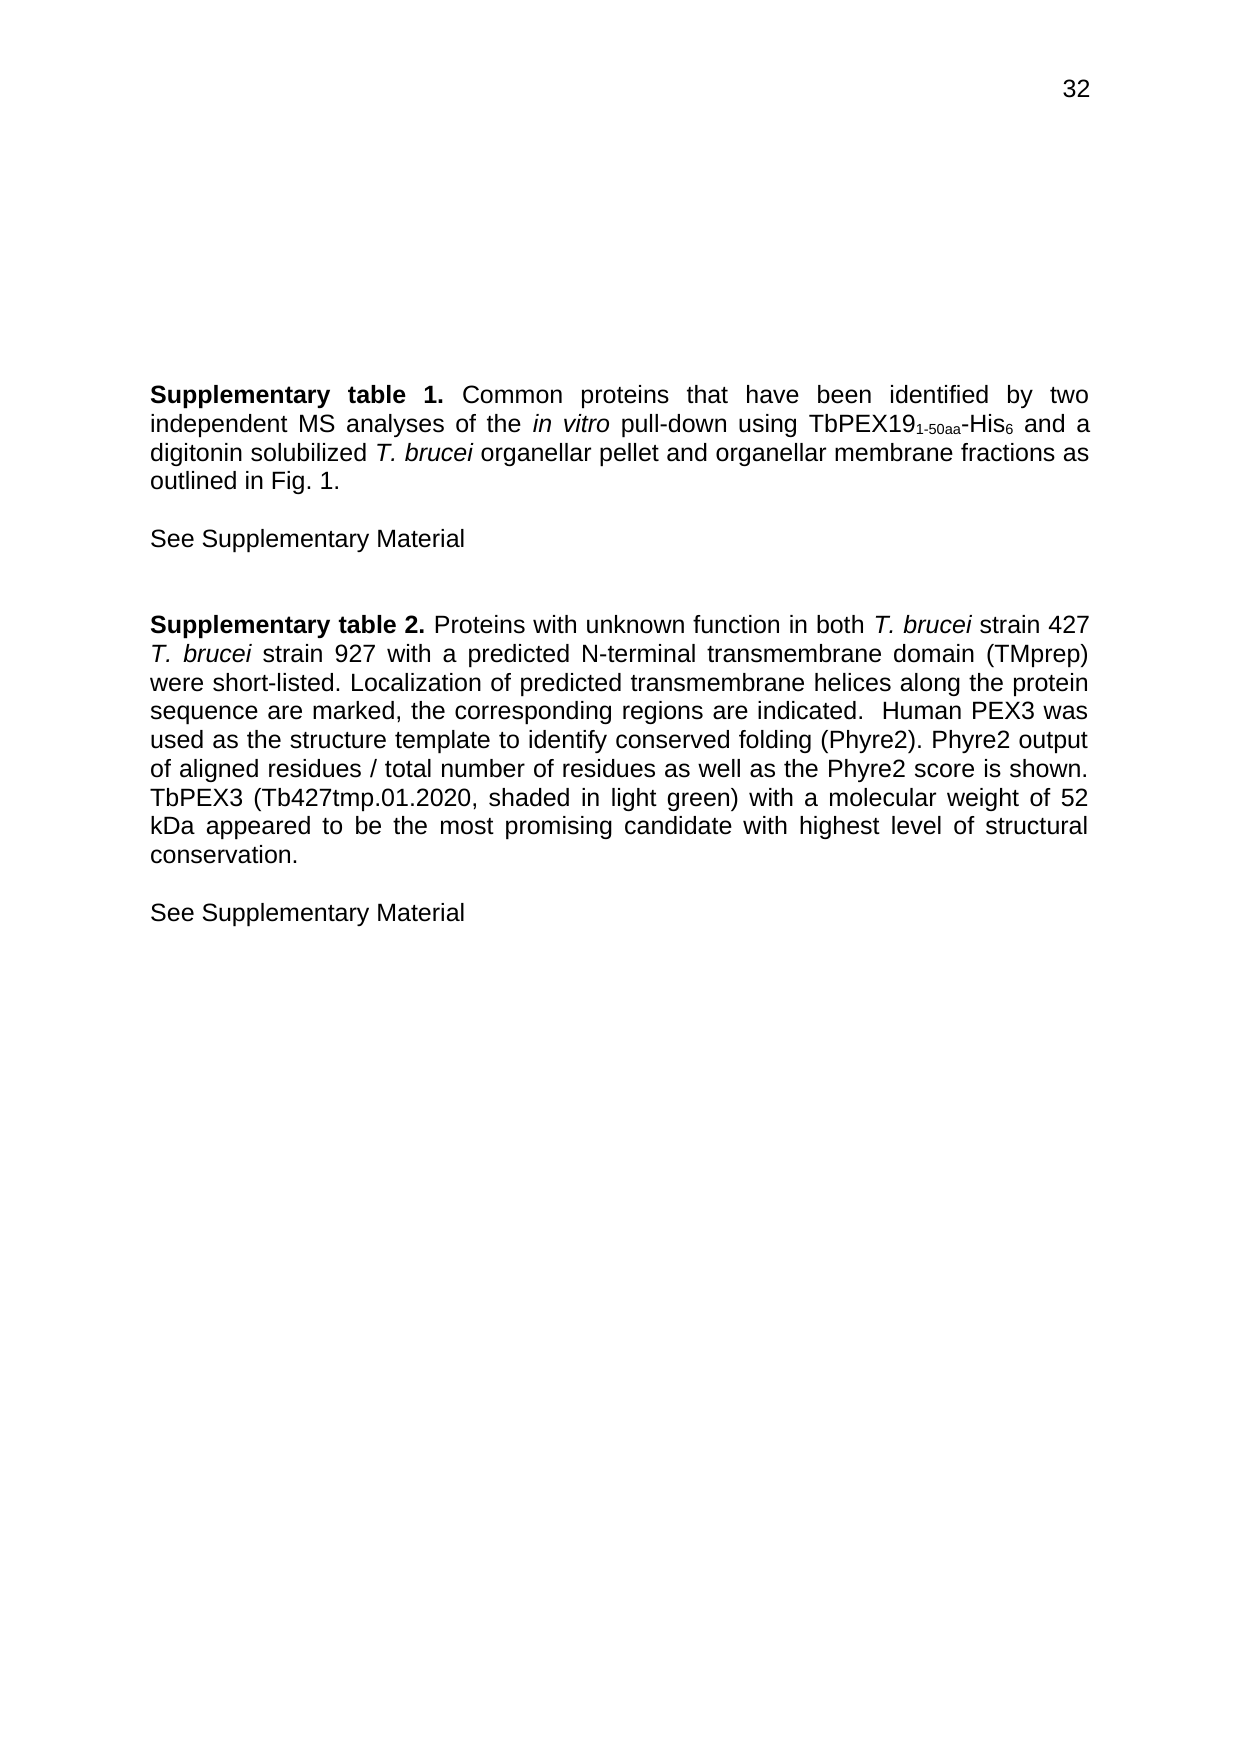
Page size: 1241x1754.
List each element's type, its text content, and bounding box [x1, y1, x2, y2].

text Supplementary table 1. Common proteins that have been identified by two independent MS analyses of the in vitro pull-down using TbPEX191-50aa-His6 and a digitonin solubilized T. brucei organellar pellet and organellar membrane fractions as outlined in Fig. 1. [150, 380, 1090, 495]
text See Supplementary Material [150, 524, 1090, 552]
text Supplementary table 2. Proteins with unknown function in both T. brucei strain 427 T. brucei strain 927 with a predicted N-terminal transmembrane domain (TMprep) were short-listed. Localization of predicted transmembrane helices along the protein sequence are marked, the corresponding regions are indicated. Human PEX3 was used as the structure template to identify conserved folding (Phyre2). Phyre2 output of aligned residues / total number of residues as well as the Phyre2 score is shown. TbPEX3 (Tb427tmp.01.2020, shaded in light green) with a molecular weight of 52 kDa appeared to be the most promising candidate with highest level of structural conservation. [150, 610, 1090, 869]
text See Supplementary Material [150, 897, 1090, 926]
